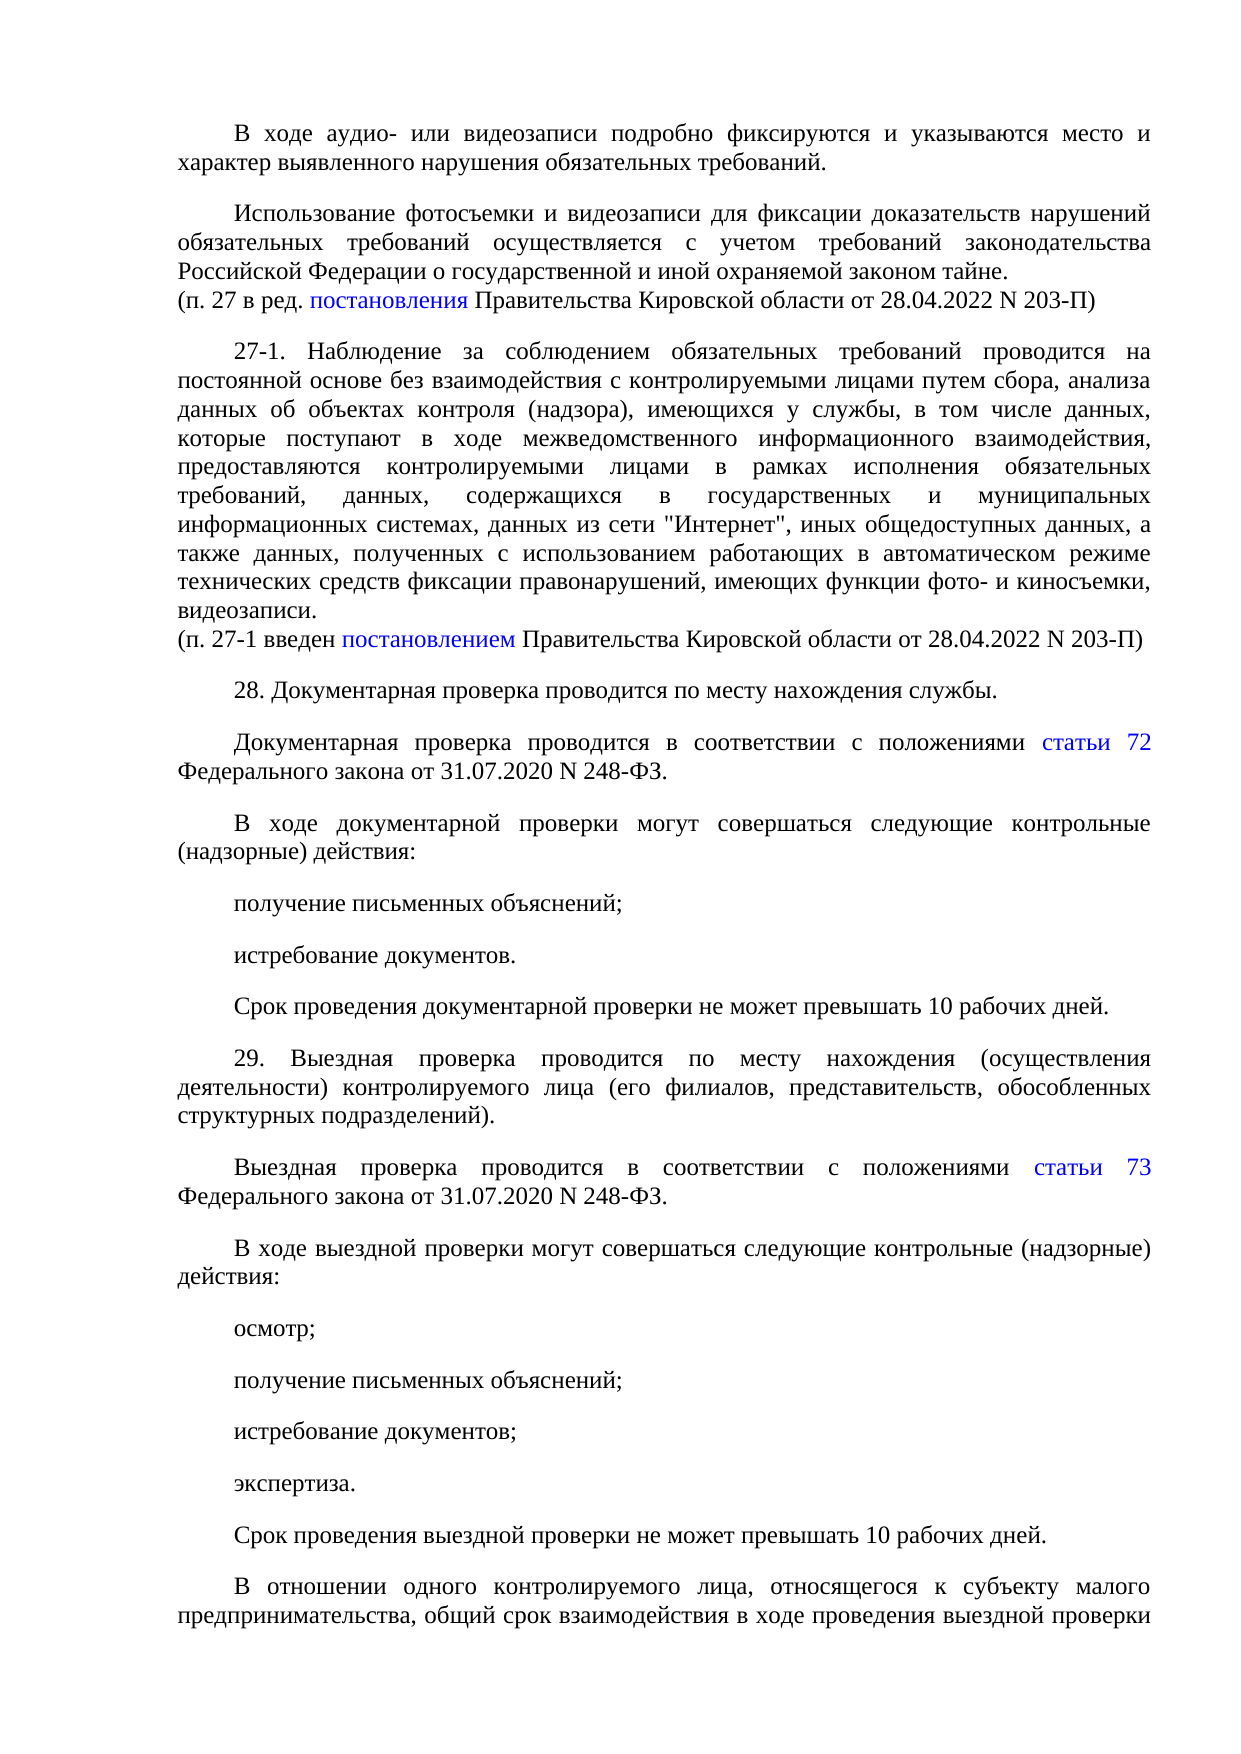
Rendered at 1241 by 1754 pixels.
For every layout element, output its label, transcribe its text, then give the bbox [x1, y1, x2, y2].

text получение письменных объяснений; [177, 888, 1152, 917]
text 27-1. Наблюдение за соблюдением обязательных требований проводится на постоянной основе без взаимодействия с контролируемыми лицами путем сбора, анализа данных об объектах контроля (надзора), имеющихся у службы, в том числе данных, которые поступают в ходе межведомственного информационного взаимодействия, предоставляются контролируемыми лицами в рамках исполнения обязательных требований, данных, содержащихся в государственных и муниципальных информационных системах, данных из сети "Интернет", иных общедоступных данных, а также данных, полученных с использованием работающих в автоматическом режиме технических средств фиксации правонарушений, имеющих функции фото- и киносъемки, видеозаписи. [177, 336, 1152, 624]
text (п. 27 в ред. постановления Правительства Кировской области от 28.04.2022 N 203-П) [177, 285, 1152, 313]
text получение письменных объяснений; [177, 1365, 1152, 1393]
text В ходе аудио- или видеозаписи подробно фиксируются и указываются место и характер выявленного нарушения обязательных требований. [177, 118, 1152, 176]
text (п. 27-1 введен постановлением Правительства Кировской области от 28.04.2022 N 203-П) [177, 624, 1152, 653]
text истребование документов. [177, 940, 1152, 968]
text Срок проведения документарной проверки не может превышать 10 рабочих дней. [177, 991, 1152, 1020]
text В ходе выездной проверки могут совершаться следующие контрольные (надзорные) действия: [177, 1233, 1152, 1290]
text 28. Документарная проверка проводится по месту нахождения службы. [177, 676, 1152, 704]
text осмотр; [177, 1313, 1152, 1342]
text 29. Выездная проверка проводится по месту нахождения (осуществления деятельности) контролируемого лица (его филиалов, представительств, обособленных структурных подразделений). [177, 1043, 1152, 1129]
text Документарная проверка проводится в соответствии с положениями статьи 72 Федерального закона от 31.07.2020 N 248-ФЗ. [177, 727, 1152, 785]
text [177, 1571, 1152, 1629]
text В ходе документарной проверки могут совершаться следующие контрольные (надзорные) действия: [177, 808, 1152, 865]
text истребование документов; [177, 1416, 1152, 1445]
text экспертиза. [177, 1468, 1152, 1497]
text Выездная проверка проводится в соответствии с положениями статьи 73 Федерального закона от 31.07.2020 N 248-ФЗ. [177, 1152, 1152, 1210]
text Срок проведения выездной проверки не может превышать 10 рабочих дней. [177, 1520, 1152, 1548]
text Использование фотосъемки и видеозаписи для фиксации доказательств нарушений обязательных требований осуществляется с учетом требований законодательства Российской Федерации о государственной и иной охраняемой законом тайне. [177, 198, 1152, 285]
